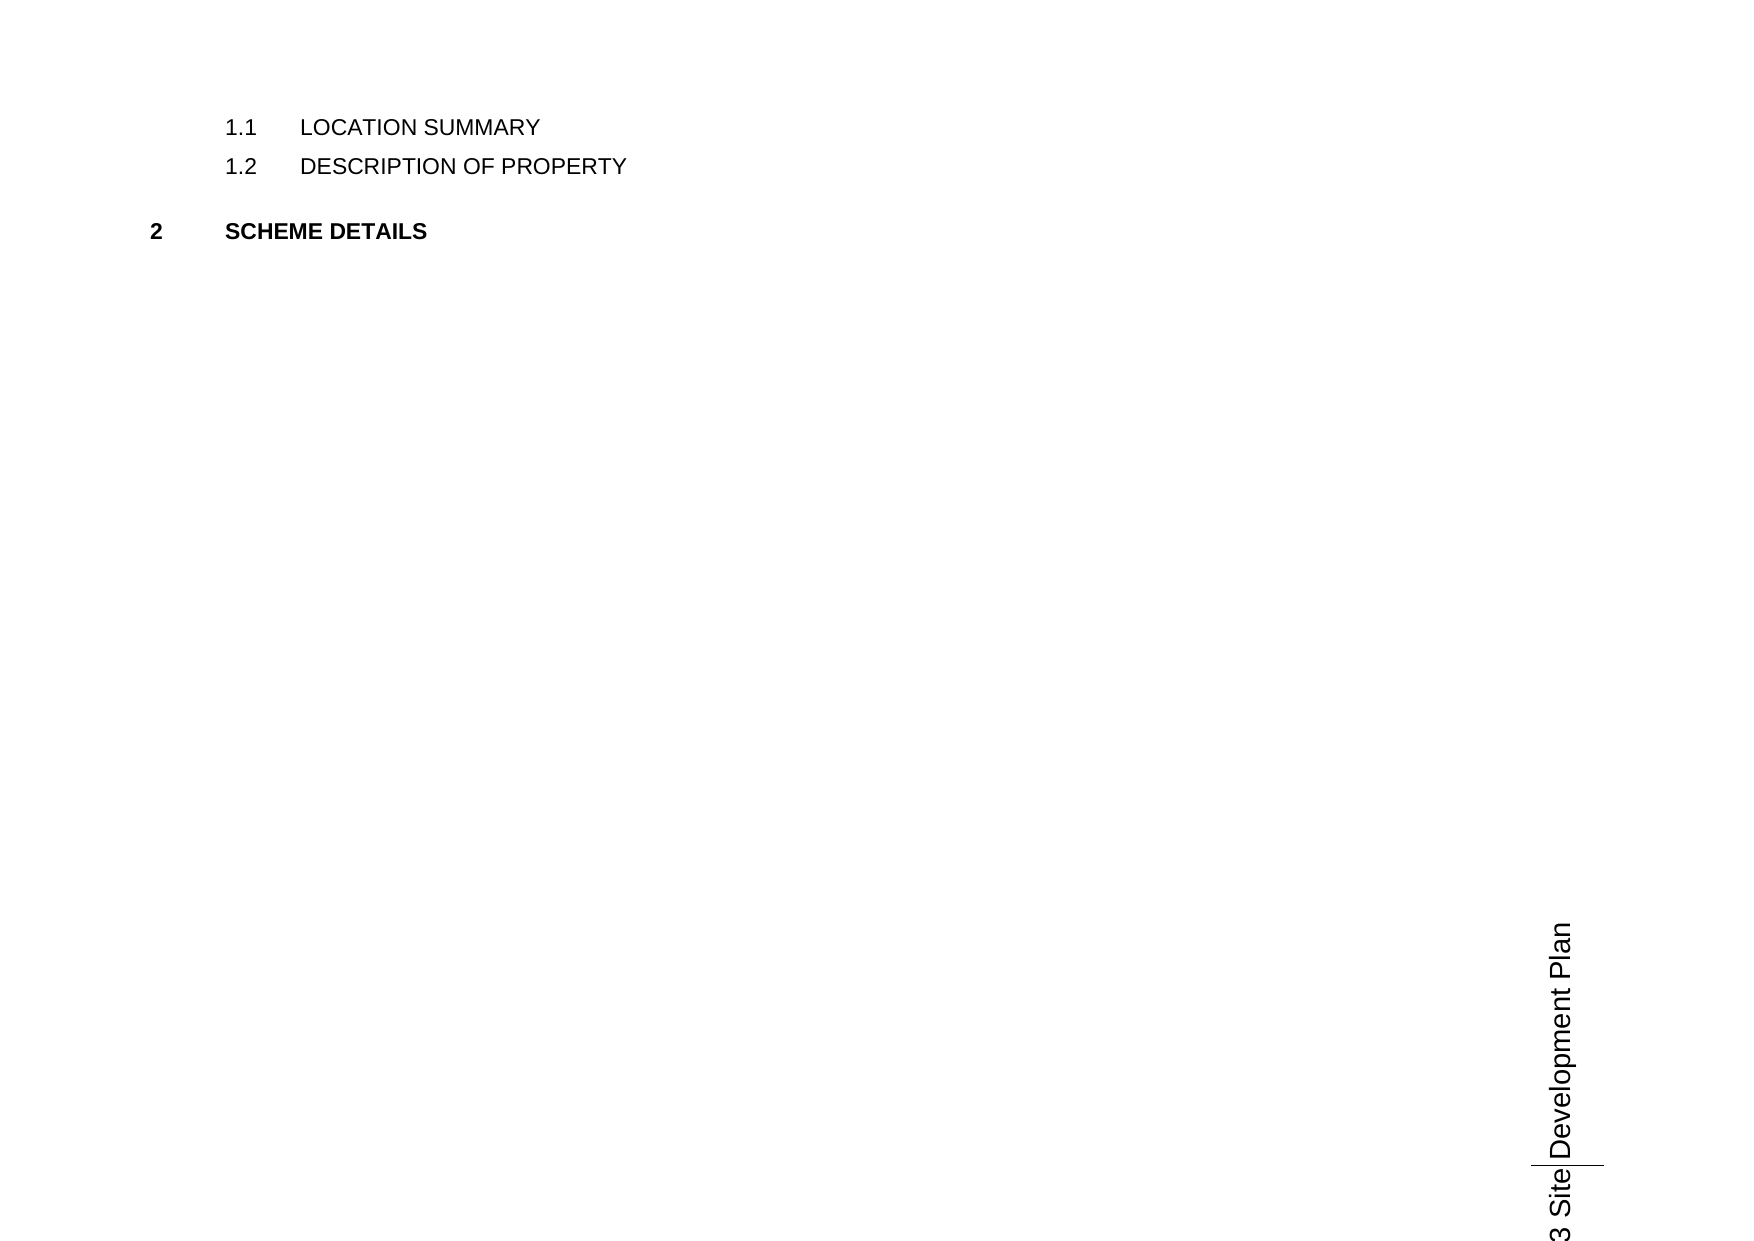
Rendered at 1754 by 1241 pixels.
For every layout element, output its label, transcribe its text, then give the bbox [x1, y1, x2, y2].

text SCHEME DETAILS [150, 218, 1604, 244]
text DESCRIPTION OF PROPERTY [225, 153, 1604, 179]
text LOCATION SUMMARY [225, 114, 1604, 140]
